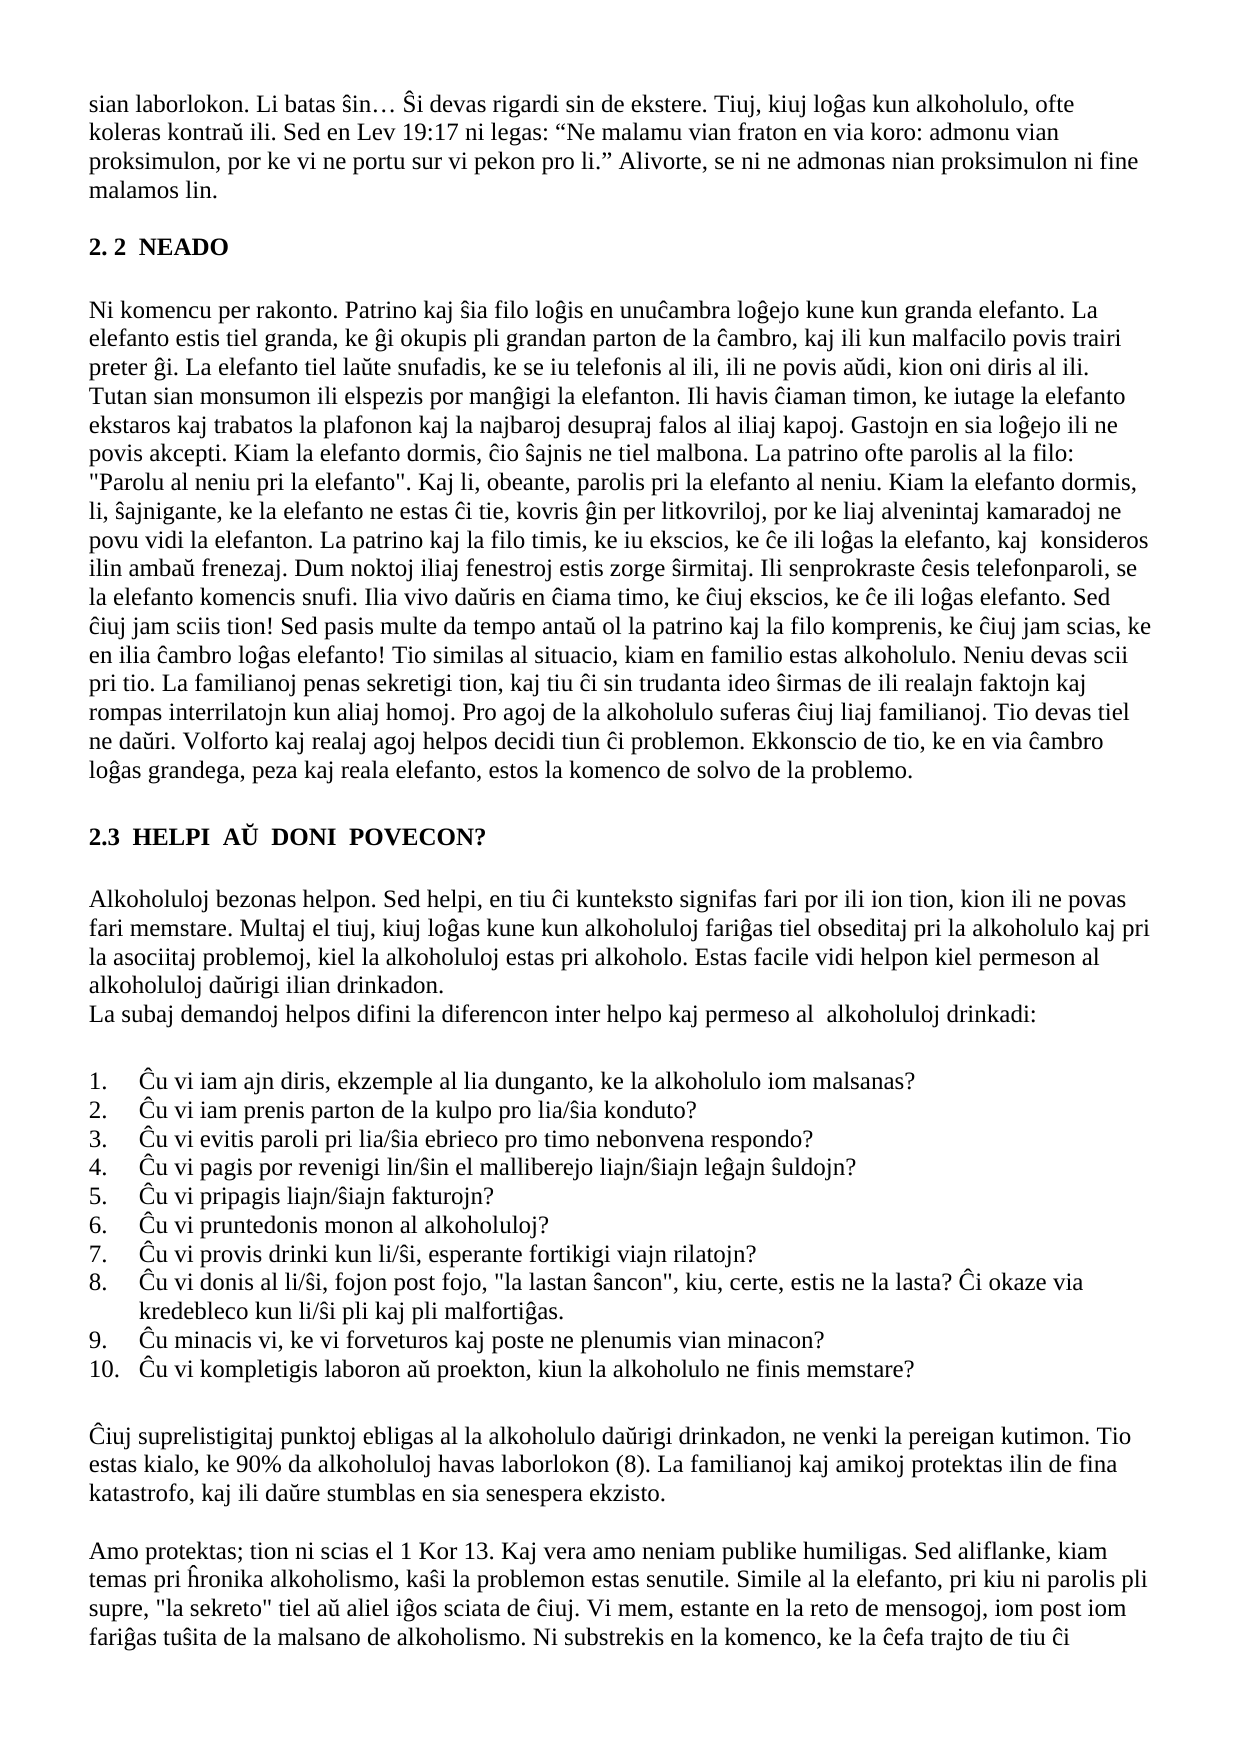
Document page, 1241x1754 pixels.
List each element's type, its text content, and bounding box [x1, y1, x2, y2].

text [89, 1536, 1152, 1651]
text 2. 2 NEADO [89, 232, 1152, 261]
list Ĉu minacis vi, ke vi forveturos kaj poste ne plenumis vian minacon? [89, 1325, 1152, 1354]
list Ĉu vi donis al li/ŝi, fojon post fojo, "la lastan ŝancon", kiu, certe, estis ne la lasta? Ĉi okaze via kredebleco kun li/ŝi pli kaj pli malfortiĝas. [89, 1267, 1152, 1325]
text Alkoholuloj bezonas helpon. Sed helpi, en tiu ĉi kunteksto signifas fari por ili ion tion, kion ili ne povas fari memstare. Multaj el tiuj, kiuj loĝas kune kun alkoholuloj fariĝas tiel obseditaj pri la alkoholulo kaj pri la asociitaj problemoj, la alkoholuloj estas pri alkoholo. Estas facile vidi helpon permeson al alkoholuloj daŭrigi ilian drinkadon. [89, 884, 1152, 999]
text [89, 89, 1152, 204]
list Ĉu vi evitis paroli pri lia/ŝia ebrieco pro timo nebonvena respondo? [89, 1124, 1152, 1152]
text La subaj demandoj helpos difini la diferencon inter helpo kaj permeso al alkoholuloj drinkadi: [89, 999, 1152, 1028]
text 2.3 HELPI AŬ DONI POVECON? [89, 822, 1152, 851]
list Ĉu vi iam prenis parton de la kulpo pro lia/ŝia konduto? [89, 1095, 1152, 1124]
list Ĉu vi pruntedonis monon al alkoholuloj? [89, 1210, 1152, 1239]
list Ĉu vi iam ajn diris, ekzemple al lia dunganto, ke la alkoholulo iom malsanas? [89, 1066, 1152, 1095]
text Ĉiuj suprelistigitaj punktoj ebligas al la alkoholulo daŭrigi drinkadon, ne venki la pereigan kutimon. Tio estas kialo, ke 90% da alkoholuloj havas laborlokon (8). La familianoj kaj amikoj protektas ilin de fina katastrofo, kaj ili daŭre stumblas en sia senespera ekzisto. [89, 1421, 1152, 1507]
list Ĉu vi provis drinki kun li/ŝi, esperante fortikigi viajn rilatojn? [89, 1239, 1152, 1267]
list Ĉu vi kompletigis laboron aŭ proekton, kiun la alkoholulo ne finis memstare? [89, 1354, 1152, 1382]
text Ni komencu per rakonto. Patrino kaj ŝia filo loĝis en unuĉambra loĝejo kune kun granda elefanto. La elefanto estis tiel granda, ke ĝi okupis pli grandan parton de la ĉambro, kaj ili kun malfacilo povis trairi preter ĝi. La elefanto tiel laŭte snufadis, ke se iu telefonis al ili, ili ne povis aŭdi, kion oni diris al ili. Tutan sian monsumon ili elspezis por manĝigi la elefanton. havis ĉiaman timon, ke iutage la elefanto ekstaros kaj trabatos la plafonon kaj la najbaroj desupraj falos al iliaj kapoj. Gastojn en sia loĝejo ili ne povis akcepti. Kiam la elefanto dormis, ĉio ŝajnis ne tiel malbona. La patrino ofte parolis al la filo: "Parolu al neniu pri la elefanto". Kaj li, obeante, parolis pri la elefanto al neniu. Kiam la elefanto dormis, li, ŝajnigante, ke la elefanto ne estas ĉi tie, kovris ĝin per litkovriloj, por ke liaj alvenintaj kamaradoj ne povu vidi la elefanton. La patrino kaj la filo timis, ke iu ekscios, ke ĉe ili loĝas la elefanto, kaj konsideros ilin ambaŭ frenezaj. Dum noktoj iliaj fenestroj estis zorge ŝirmitaj. senprokraste ĉesis telefonparoli, se la elefanto komencis snufi. Ilia vivo daŭris en ĉiama timo, ke ĉiuj ekscios, ke ĉe ili loĝas elefanto. Sed ĉiuj jam sciis tion! Sed pasis multe da tempo antaŭ ol la patrino kaj la filo komprenis, ke ĉiuj jam scias, ke en ilia ĉambro loĝas elefanto! Tio similas al situacio, kiam en familio estas alkoholulo. Neniu devas scii pri tio. La familianoj penas sekretigi tion, kaj tiu ĉi sin trudanta ideo ŝirmas de ili realajn faktojn kaj rompas interrilatojn kun aliaj homoj. Pro agoj de la alkoholulo suferas ĉiuj liaj familianoj. Tio devas tiel ne daŭri. Volforto kaj realaj agoj helpos decidi tiun ĉi problemon. Ekkonscio de tio, ke en via ĉambro loĝas grandega, peza kaj reala elefanto, estos la komenco de solvo de la problemo. [89, 295, 1152, 783]
list Ĉu vi pripagis liajn/ŝiajn fakturojn? [89, 1181, 1152, 1210]
list Ĉu vi pagis por revenigi lin/ŝin el malliberejo liajn/ŝiajn leĝajn ŝuldojn? [89, 1152, 1152, 1181]
